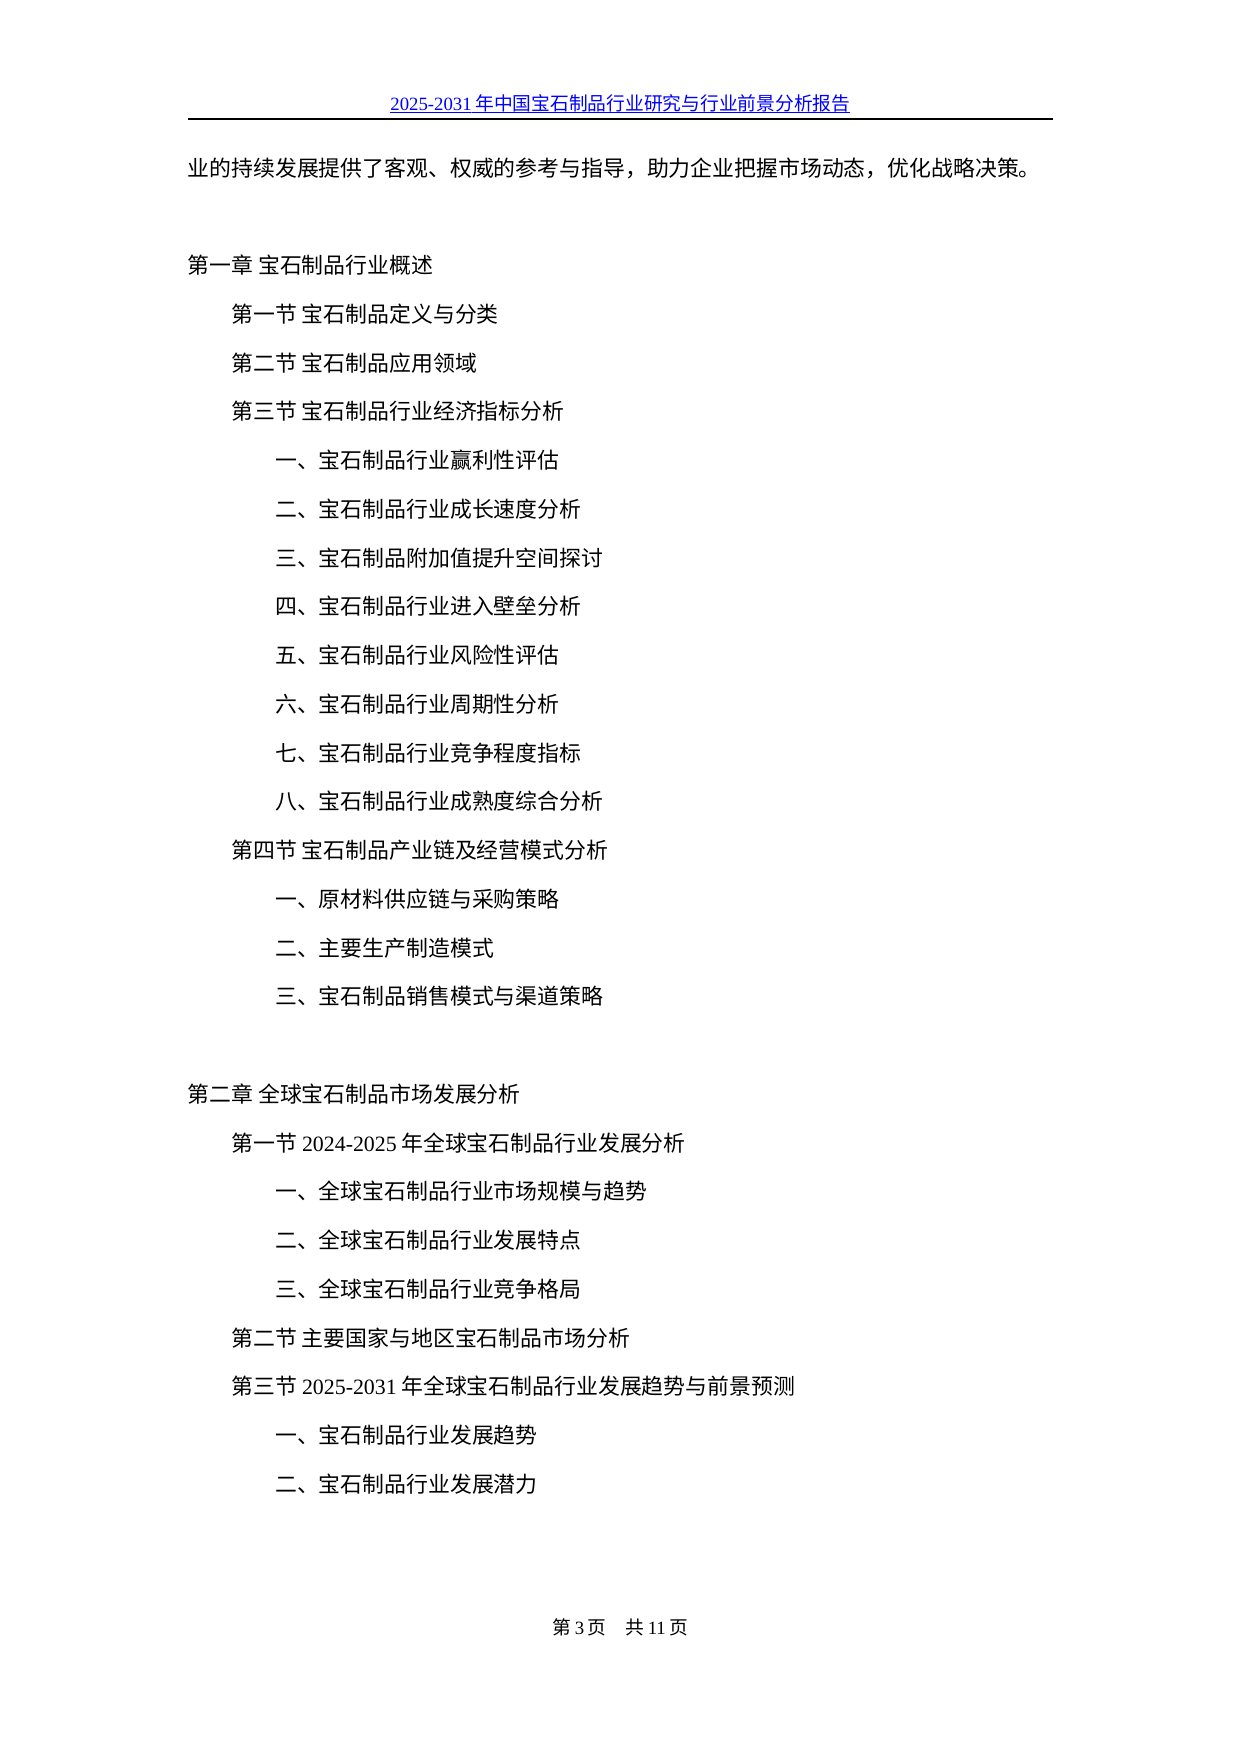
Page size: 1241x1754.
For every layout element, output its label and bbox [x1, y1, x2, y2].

text [187, 150, 1053, 1499]
